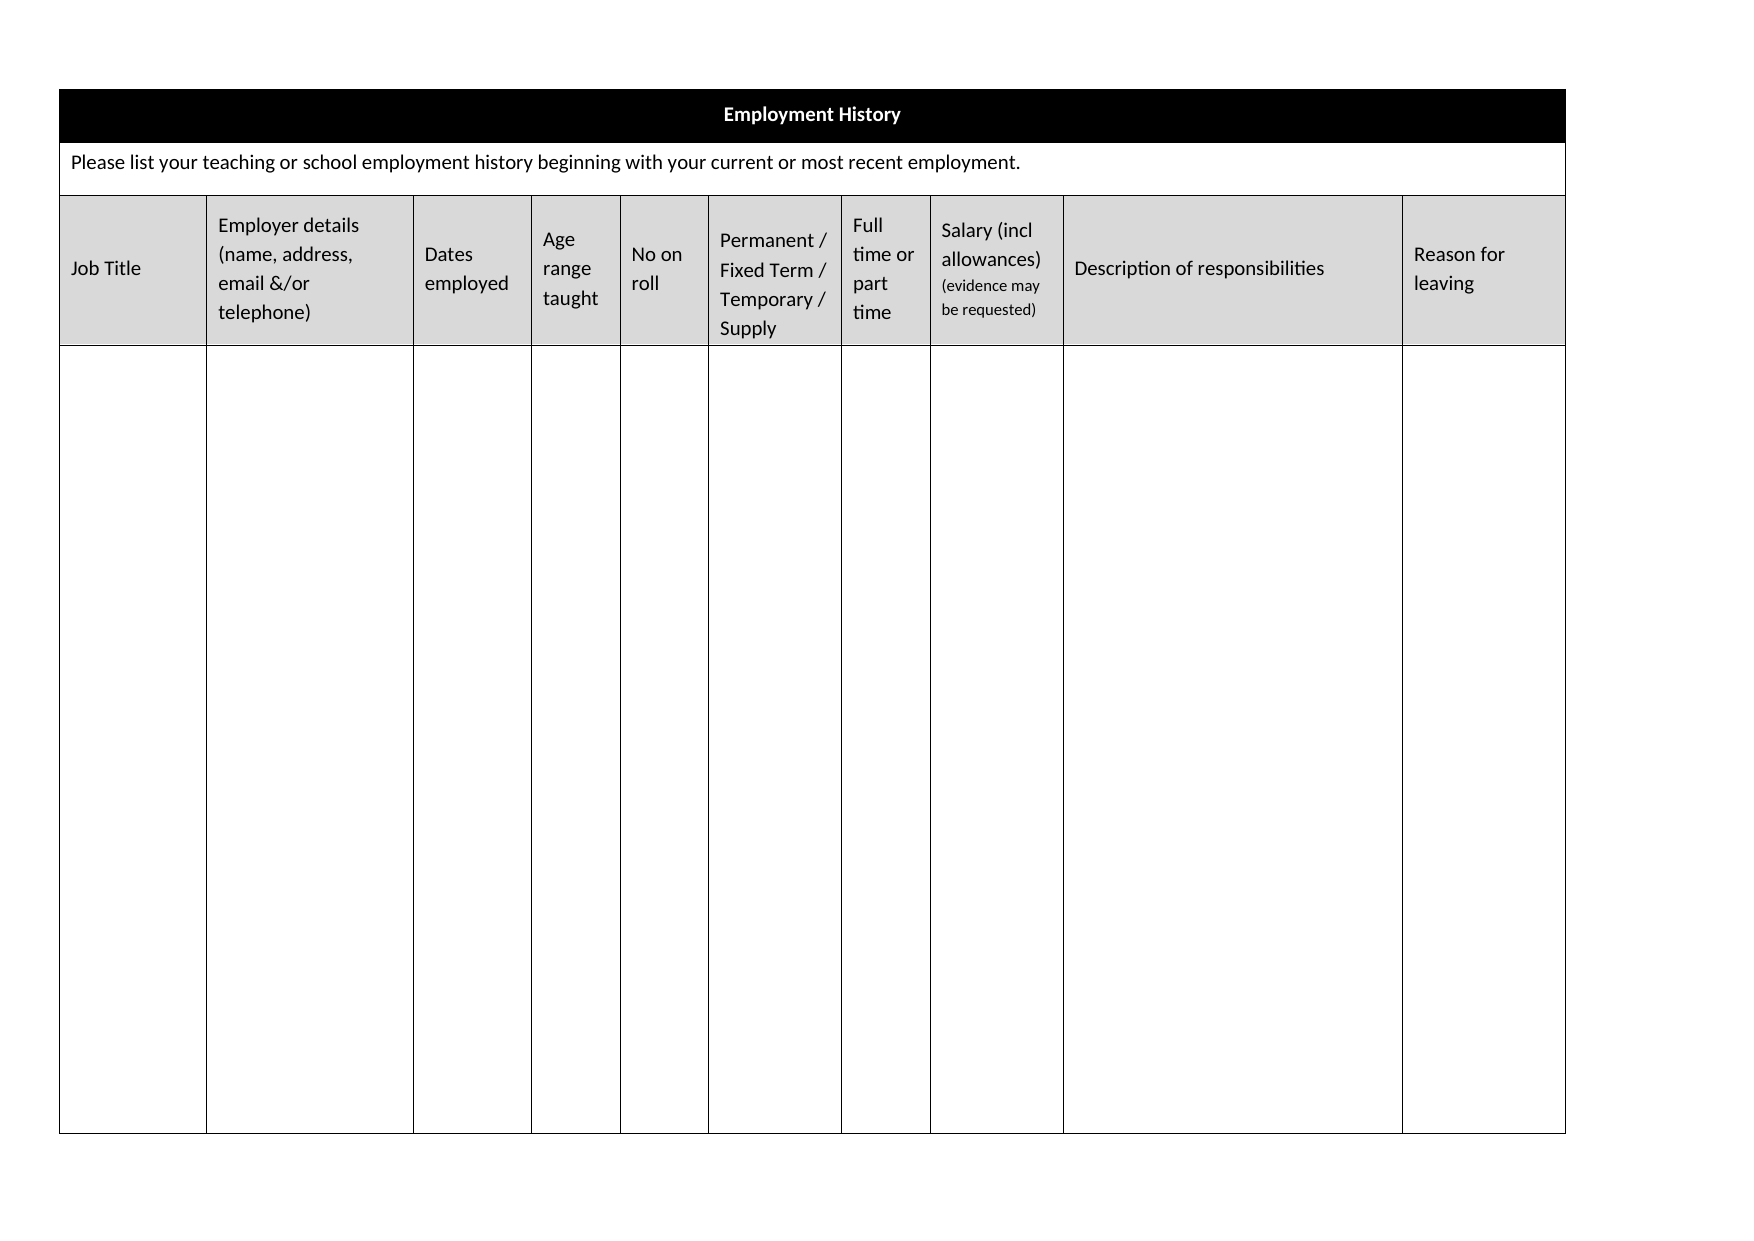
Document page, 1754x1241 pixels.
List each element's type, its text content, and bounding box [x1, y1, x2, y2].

table_cell Employer details (name, address, email &/or telephone) [207, 196, 413, 344]
table_cell [709, 346, 841, 1133]
table_cell [207, 346, 413, 1133]
table_cell Reason for leaving [1403, 196, 1565, 344]
table_cell Please list your teaching or school employment history beginning with your current or most recent employment. [60, 143, 1565, 195]
table_cell Dates employed [414, 196, 531, 344]
table_cell Job Title [60, 196, 206, 344]
table_cell [621, 346, 708, 1133]
table_cell [60, 346, 206, 1133]
table_cell [414, 346, 531, 1133]
table_cell Permanent / Fixed Term / Temporary / Supply [709, 196, 841, 344]
table_cell Description of responsibilities [1064, 196, 1402, 344]
table_cell [1403, 346, 1565, 1133]
table_cell No on roll [621, 196, 708, 344]
table_cell Full time or part time [842, 196, 930, 344]
table_cell Age range taught [532, 196, 620, 344]
table_cell [842, 346, 930, 1133]
table_cell Salary (incl allowances) (evidence may be requested) [931, 196, 1063, 344]
table_cell [931, 346, 1063, 1133]
table_cell [1064, 346, 1402, 1133]
table_header Employment History [60, 90, 1565, 142]
table_cell [532, 346, 620, 1133]
